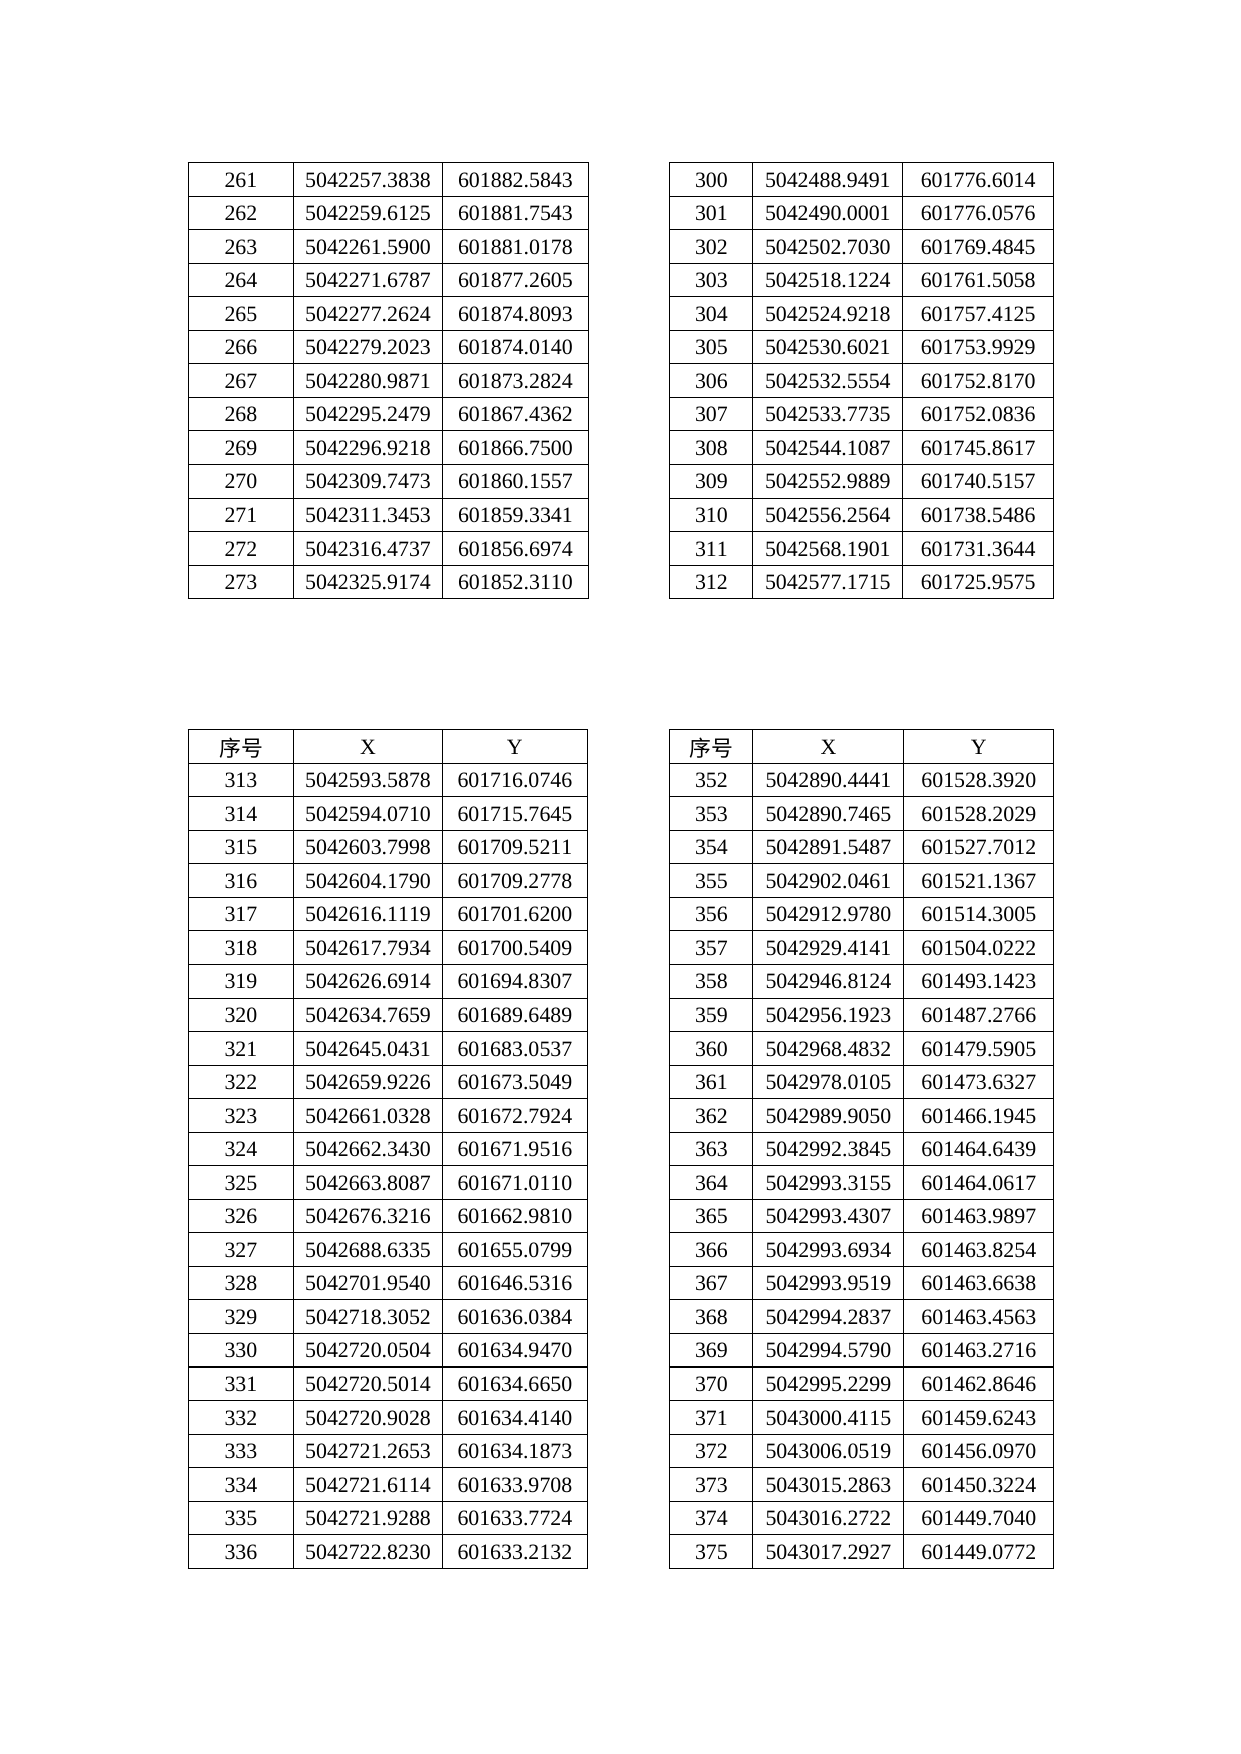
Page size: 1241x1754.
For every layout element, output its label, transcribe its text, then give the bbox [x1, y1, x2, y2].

table_cell 601881.7543 [443, 197, 588, 229]
table_cell 601873.2824 [443, 364, 588, 397]
table_cell 5042688.6335 [294, 1233, 442, 1266]
table_cell 5042530.6021 [753, 331, 902, 363]
table_cell 601852.3110 [443, 566, 588, 598]
table_cell 304 [670, 297, 752, 330]
table_cell 5042271.6787 [294, 264, 442, 296]
table_cell 5042502.7030 [753, 230, 902, 263]
table_cell 325 [189, 1166, 293, 1199]
table_cell 601479.5905 [904, 1032, 1053, 1064]
table_cell 323 [189, 1099, 293, 1132]
table_header 序号 [670, 730, 752, 763]
table_header X [753, 730, 903, 763]
table_cell 601709.2778 [443, 864, 587, 897]
table_cell 5042890.7465 [753, 797, 903, 830]
table_cell [588, 1031, 669, 1064]
table_cell 365 [670, 1200, 752, 1232]
table_cell 321 [189, 1032, 293, 1064]
table_header Y [904, 730, 1053, 763]
table_cell 354 [670, 831, 752, 863]
table_header [588, 729, 669, 763]
table_cell 601463.2716 [904, 1334, 1053, 1366]
table_cell 303 [670, 264, 752, 296]
table_cell 5042279.2023 [294, 331, 442, 363]
table_cell 601740.5157 [903, 465, 1053, 497]
table_cell 269 [189, 431, 293, 464]
table_cell 601769.4845 [903, 230, 1053, 263]
table_cell 5042490.0001 [753, 197, 902, 229]
table_cell 331 [189, 1368, 293, 1400]
table_cell 5042518.1224 [753, 264, 902, 296]
table_cell [588, 1199, 669, 1232]
table_cell 5043017.2927 [753, 1535, 903, 1568]
table_cell 601671.0110 [443, 1166, 587, 1199]
table_cell 601459.6243 [904, 1401, 1053, 1433]
table_cell 313 [189, 764, 293, 796]
table_cell 5042552.9889 [753, 465, 902, 497]
table_cell 5042663.8087 [294, 1166, 442, 1199]
table_cell 601449.0772 [904, 1535, 1053, 1568]
table_cell 601456.0970 [904, 1435, 1053, 1467]
table_cell 601514.3005 [904, 898, 1053, 930]
table_cell 359 [670, 999, 752, 1031]
table_cell 364 [670, 1166, 752, 1199]
table_cell [588, 1366, 669, 1400]
table_header X [294, 730, 442, 763]
table_cell 601646.5316 [443, 1267, 587, 1299]
table_cell 309 [670, 465, 752, 497]
table_cell 5042577.1715 [753, 566, 902, 598]
table_cell 336 [189, 1535, 293, 1568]
table_cell [588, 1299, 669, 1333]
table_cell 601521.1367 [904, 864, 1053, 897]
table_cell 5042626.6914 [294, 965, 442, 997]
table_cell 335 [189, 1502, 293, 1534]
table_cell 308 [670, 431, 752, 464]
table_cell 601716.0746 [443, 764, 587, 796]
table_cell 601745.8617 [903, 431, 1053, 464]
table_cell 301 [670, 197, 752, 229]
table_cell 601466.1945 [904, 1099, 1053, 1132]
table_cell 332 [189, 1401, 293, 1433]
table_cell 601776.0576 [903, 197, 1053, 229]
table_cell 314 [189, 797, 293, 830]
table_cell 355 [670, 864, 752, 897]
table_cell 5042556.2564 [753, 499, 902, 531]
table_cell 601753.9929 [903, 331, 1053, 363]
table_cell 5042295.2479 [294, 398, 442, 430]
table_cell [588, 998, 669, 1031]
table_cell 374 [670, 1502, 752, 1534]
table_cell 265 [189, 297, 293, 330]
table_cell 601487.2766 [904, 999, 1053, 1031]
table_cell 5042662.3430 [294, 1133, 442, 1165]
table_header Y [443, 730, 587, 763]
table_cell 601633.2132 [443, 1535, 587, 1568]
table_cell 5042721.6114 [294, 1468, 442, 1501]
table_cell 601701.6200 [443, 898, 587, 930]
table_cell 601856.6974 [443, 532, 588, 564]
table_cell 270 [189, 465, 293, 497]
table_cell [588, 863, 669, 897]
table_cell [588, 1434, 669, 1467]
table_cell 5042261.5900 [294, 230, 442, 263]
table_cell 601634.4140 [443, 1401, 587, 1433]
table_cell 5042257.3838 [294, 163, 442, 196]
table_cell 5042603.7998 [294, 831, 442, 863]
table_cell 366 [670, 1233, 752, 1266]
table_cell [588, 1333, 669, 1366]
table_cell 601464.6439 [904, 1133, 1053, 1165]
table_cell 601493.1423 [904, 965, 1053, 997]
table_cell 5042993.4307 [753, 1200, 903, 1232]
table_cell 306 [670, 364, 752, 397]
table_cell 333 [189, 1435, 293, 1467]
table_cell 266 [189, 331, 293, 363]
table_cell 5042296.9218 [294, 431, 442, 464]
table_cell 601504.0222 [904, 931, 1053, 964]
table_cell 5042661.0328 [294, 1099, 442, 1132]
table_cell 5042993.3155 [753, 1166, 903, 1199]
table_cell 5042277.2624 [294, 297, 442, 330]
table_cell [588, 1534, 669, 1568]
table_cell 5043000.4115 [753, 1401, 903, 1433]
table_cell 5042259.6125 [294, 197, 442, 229]
table_cell 5042890.4441 [753, 764, 903, 796]
table_cell 375 [670, 1535, 752, 1568]
table_cell 369 [670, 1334, 752, 1366]
table_cell 601776.6014 [903, 163, 1053, 196]
table_cell 330 [189, 1334, 293, 1366]
table_cell 5042616.1119 [294, 898, 442, 930]
table_cell 601867.4362 [443, 398, 588, 430]
table_cell 268 [189, 398, 293, 430]
table_cell 5042488.9491 [753, 163, 902, 196]
table_cell 5043015.2863 [753, 1468, 903, 1501]
table_cell [589, 363, 669, 397]
table_cell 307 [670, 398, 752, 430]
table_cell 601673.5049 [443, 1066, 587, 1098]
table_cell 601463.9897 [904, 1200, 1053, 1232]
table_cell 356 [670, 898, 752, 930]
table_cell 5042929.4141 [753, 931, 903, 964]
table_cell 329 [189, 1300, 293, 1333]
table_cell 5042993.9519 [753, 1267, 903, 1299]
table_cell 373 [670, 1468, 752, 1501]
table_cell 327 [189, 1233, 293, 1266]
table_cell [588, 897, 669, 930]
table_header 序号 [189, 730, 293, 763]
table_cell 5042721.9288 [294, 1502, 442, 1534]
table_cell 601881.0178 [443, 230, 588, 263]
table_cell [589, 565, 669, 598]
table_cell 601731.3644 [903, 532, 1053, 564]
table_cell 5042995.2299 [753, 1368, 903, 1400]
table_cell 318 [189, 931, 293, 964]
table_cell 370 [670, 1368, 752, 1400]
table_cell 360 [670, 1032, 752, 1064]
table_cell 601655.0799 [443, 1233, 587, 1266]
table_cell 601462.8646 [904, 1368, 1053, 1400]
table_cell 5042634.7659 [294, 999, 442, 1031]
table_cell 263 [189, 230, 293, 263]
table_cell 312 [670, 566, 752, 598]
table_cell 272 [189, 532, 293, 564]
table_cell 5042992.3845 [753, 1133, 903, 1165]
table_cell 601473.6327 [904, 1066, 1053, 1098]
table_cell 601752.8170 [903, 364, 1053, 397]
table_cell 601700.5409 [443, 931, 587, 964]
table_cell 5042568.1901 [753, 532, 902, 564]
table_cell 5042533.7735 [753, 398, 902, 430]
table_cell [589, 263, 669, 296]
table_cell 5042989.9050 [753, 1099, 903, 1132]
table_cell 5042994.5790 [753, 1334, 903, 1366]
table_cell 601709.5211 [443, 831, 587, 863]
table_cell 601694.8307 [443, 965, 587, 997]
table_cell 5042645.0431 [294, 1032, 442, 1064]
table_cell [588, 1132, 669, 1165]
table_cell [588, 830, 669, 863]
table_cell 362 [670, 1099, 752, 1132]
table_cell 5042956.1923 [753, 999, 903, 1031]
table_cell 361 [670, 1066, 752, 1098]
table_cell 5042659.9226 [294, 1066, 442, 1098]
table_cell 371 [670, 1401, 752, 1433]
table_cell [588, 964, 669, 997]
table_cell [588, 796, 669, 830]
table_cell 305 [670, 331, 752, 363]
table_cell 315 [189, 831, 293, 863]
table_cell 5042593.5878 [294, 764, 442, 796]
table_cell 267 [189, 364, 293, 397]
table_cell [588, 1400, 669, 1433]
table_cell 311 [670, 532, 752, 564]
table_cell [588, 1501, 669, 1534]
table_cell 302 [670, 230, 752, 263]
table_cell [588, 1098, 669, 1132]
table_cell [588, 1266, 669, 1299]
table_cell 5042280.9871 [294, 364, 442, 397]
table_cell 5042532.5554 [753, 364, 902, 397]
table_cell 322 [189, 1066, 293, 1098]
table_cell [588, 1065, 669, 1098]
table_cell [589, 464, 669, 497]
table_cell 271 [189, 499, 293, 531]
table_cell 317 [189, 898, 293, 930]
table_cell 601715.7645 [443, 797, 587, 830]
table_cell 601634.6650 [443, 1368, 587, 1400]
table_cell 601633.7724 [443, 1502, 587, 1534]
table_cell 601859.3341 [443, 499, 588, 531]
table_cell 601463.8254 [904, 1233, 1053, 1266]
table_cell [588, 1165, 669, 1199]
table_cell 334 [189, 1468, 293, 1501]
table_cell 367 [670, 1267, 752, 1299]
table_cell 5042617.7934 [294, 931, 442, 964]
table_cell 601662.9810 [443, 1200, 587, 1232]
table_cell [589, 229, 669, 263]
table_cell 5042720.5014 [294, 1368, 442, 1400]
table_cell 601683.0537 [443, 1032, 587, 1064]
table_cell 601877.2605 [443, 264, 588, 296]
table_cell [589, 296, 669, 330]
table_cell 5042524.9218 [753, 297, 902, 330]
table_cell 5042912.9780 [753, 898, 903, 930]
table_cell 5042722.8230 [294, 1535, 442, 1568]
table_cell 601634.1873 [443, 1435, 587, 1467]
table_cell 5042994.2837 [753, 1300, 903, 1333]
table_cell 319 [189, 965, 293, 997]
table_cell 601671.9516 [443, 1133, 587, 1165]
table_cell 601672.7924 [443, 1099, 587, 1132]
table_cell [588, 1467, 669, 1501]
table_cell 5042720.9028 [294, 1401, 442, 1433]
table_cell 601528.3920 [904, 764, 1053, 796]
table_cell 601528.2029 [904, 797, 1053, 830]
table_cell 5042676.3216 [294, 1200, 442, 1232]
table_cell [589, 531, 669, 564]
table_cell 601761.5058 [903, 264, 1053, 296]
table_cell [589, 430, 669, 464]
table_cell 601860.1557 [443, 465, 588, 497]
table_cell 261 [189, 163, 293, 196]
table_cell 601636.0384 [443, 1300, 587, 1333]
table_cell 5042902.0461 [753, 864, 903, 897]
table_cell 601463.4563 [904, 1300, 1053, 1333]
table_cell [589, 330, 669, 363]
table_cell 328 [189, 1267, 293, 1299]
table_cell [589, 162, 669, 196]
table_cell 601689.6489 [443, 999, 587, 1031]
table_cell 601738.5486 [903, 499, 1053, 531]
table_cell 601757.4125 [903, 297, 1053, 330]
table_cell 5042544.1087 [753, 431, 902, 464]
table_cell 5042604.1790 [294, 864, 442, 897]
table_cell 601463.6638 [904, 1267, 1053, 1299]
table_cell 601752.0836 [903, 398, 1053, 430]
table_cell 363 [670, 1133, 752, 1165]
table_cell 601866.7500 [443, 431, 588, 464]
table_cell 5042891.5487 [753, 831, 903, 863]
table_cell 5042978.0105 [753, 1066, 903, 1098]
table_cell 300 [670, 163, 752, 196]
table_cell [588, 763, 669, 796]
table_cell 5042946.8124 [753, 965, 903, 997]
table_cell 368 [670, 1300, 752, 1333]
table_cell 5042993.6934 [753, 1233, 903, 1266]
table_cell 5043006.0519 [753, 1435, 903, 1467]
table_cell [588, 1232, 669, 1266]
table_cell 601874.0140 [443, 331, 588, 363]
table_cell 5042309.7473 [294, 465, 442, 497]
table_cell 358 [670, 965, 752, 997]
table_cell 5042325.9174 [294, 566, 442, 598]
table_cell 601882.5843 [443, 163, 588, 196]
table_cell 353 [670, 797, 752, 830]
table_cell 324 [189, 1133, 293, 1165]
table_cell 316 [189, 864, 293, 897]
table_cell 601464.0617 [904, 1166, 1053, 1199]
table_cell 5042968.4832 [753, 1032, 903, 1064]
table_cell [588, 930, 669, 964]
table_cell 264 [189, 264, 293, 296]
table_cell 320 [189, 999, 293, 1031]
table_cell 326 [189, 1200, 293, 1232]
table_cell 601725.9575 [903, 566, 1053, 598]
table_cell 352 [670, 764, 752, 796]
table_cell [589, 397, 669, 430]
table_cell [589, 196, 669, 229]
table_cell 601527.7012 [904, 831, 1053, 863]
table_cell 5042594.0710 [294, 797, 442, 830]
table_cell 262 [189, 197, 293, 229]
table_cell 601633.9708 [443, 1468, 587, 1501]
table_cell 601450.3224 [904, 1468, 1053, 1501]
table_cell 601634.9470 [443, 1334, 587, 1366]
table_cell 357 [670, 931, 752, 964]
table_cell 372 [670, 1435, 752, 1467]
table_cell 5042701.9540 [294, 1267, 442, 1299]
table_cell 5043016.2722 [753, 1502, 903, 1534]
table_cell 601449.7040 [904, 1502, 1053, 1534]
table_cell [589, 498, 669, 531]
table_cell 601874.8093 [443, 297, 588, 330]
table_cell 5042720.0504 [294, 1334, 442, 1366]
table_cell 310 [670, 499, 752, 531]
table_cell 5042311.3453 [294, 499, 442, 531]
table_cell 5042721.2653 [294, 1435, 442, 1467]
table_cell 5042316.4737 [294, 532, 442, 564]
table_cell 273 [189, 566, 293, 598]
table_cell 5042718.3052 [294, 1300, 442, 1333]
